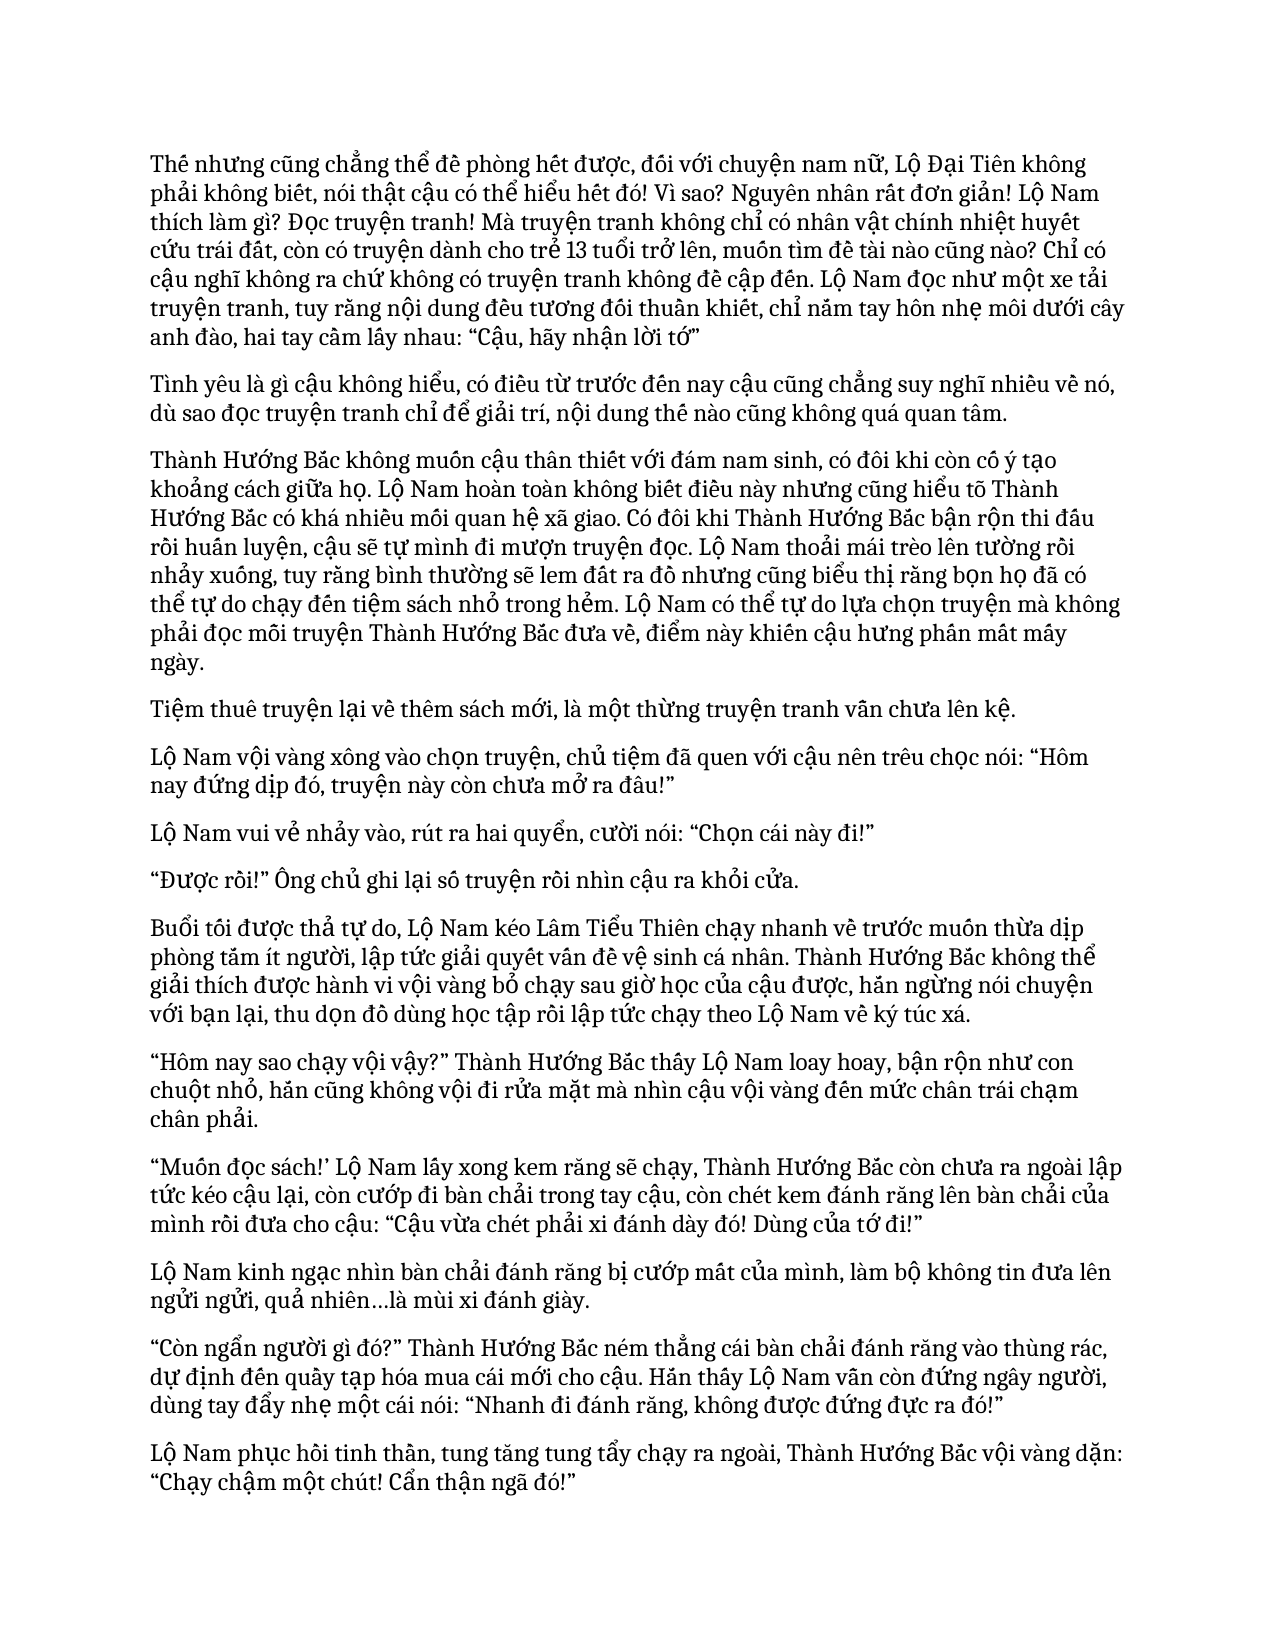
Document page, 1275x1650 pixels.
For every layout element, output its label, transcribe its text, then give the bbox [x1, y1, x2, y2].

text “Hôm nay sao chạy vội vậy?” Thành Hướng Bắc thấy Lộ Nam loay hoay, bận rộn như con chuột nhỏ, hắn cũng không vội đi rửa mặt mà nhìn cậu vội vàng đến mức chân trái chạm chân phải. [150, 1047, 1125, 1134]
text “Muốn đọc sách!’ Lộ Nam lấy xong kem răng sẽ chạy, Thành Hướng Bắc còn chưa ra ngoài lập tức kéo cậu lại, còn cướp đi bàn chải trong tay cậu, còn chét kem đánh răng lên bàn chải của mình rồi đưa cho cậu: “Cậu vừa chét phải xi đánh dày đó! Dùng của tớ đi!” [150, 1152, 1125, 1239]
text Tình yêu là gì cậu không hiểu, có điều từ trước đến nay cậu cũng chẳng suy nghĩ nhiều về nó, dù sao đọc truyện tranh chỉ để giải trí, nội dung thế nào cũng không quá quan tâm. [150, 370, 1125, 427]
text Thế nhưng cũng chẳng thể đề phòng hết được, đối với chuyện nam nữ, Lộ Đại Tiên không phải không biết, nói thật cậu có thể hiểu hết đó! Vì sao? Nguyên nhân rất đơn giản! Lộ Nam thích làm gì? Đọc truyện tranh! Mà truyện tranh không chỉ có nhân vật chính nhiệt huyết cứu trái đất, còn có truyện dành cho trẻ 13 tuổi trở lên, muốn tìm đề tài nào cũng nào? Chỉ có cậu nghĩ không ra chứ không có truyện tranh không đề cập đến. Lộ Nam đọc như một xe tải truyện tranh, tuy rằng nội dung đều tương đối thuần khiết, chỉ nắm tay hôn nhẹ môi dưới cây anh đào, hai tay cầm lấy nhau: “Cậu, hãy nhận lời tớ” [150, 150, 1125, 351]
text Lộ Nam kinh ngạc nhìn bàn chải đánh răng bị cướp mất của mình, làm bộ không tin đưa lên ngửi ngửi, quả nhiên…là mùi xi đánh giày. [150, 1257, 1125, 1315]
text “Được rồi!” Ông chủ ghi lại số truyện rồi nhìn cậu ra khỏi cửa. [150, 866, 1125, 895]
text Lộ Nam vui vẻ nhảy vào, rút ra hai quyển, cười nói: “Chọn cái này đi!” [150, 819, 1125, 847]
text Tiệm thuê truyện lại về thêm sách mới, là một thừng truyện tranh vẫn chưa lên kệ. [150, 695, 1125, 724]
text Thành Hướng Bắc không muốn cậu thân thiết với đám nam sinh, có đôi khi còn cố ý tạo khoảng cách giữa họ. Lộ Nam hoàn toàn không biết điều này nhưng cũng hiểu tõ Thành Hướng Bắc có khá nhiều mối quan hệ xã giao. Có đôi khi Thành Hướng Bắc bận rộn thi đấu rồi huấn luyện, cậu sẽ tự mình đi mượn truyện đọc. Lộ Nam thoải mái trèo lên tường rồi nhảy xuống, tuy rằng bình thường sẽ lem đất ra đồ nhưng cũng biểu thị rằng bọn họ đã có thể tự do chạy đến tiệm sách nhỏ trong hẻm. Lộ Nam có thể tự do lựa chọn truyện mà không phải đọc mỗi truyện Thành Hướng Bắc đưa về, điểm này khiến cậu hưng phấn mất mấy ngày. [150, 446, 1125, 676]
text Lộ Nam vội vàng xông vào chọn truyện, chủ tiệm đã quen với cậu nên trêu chọc nói: “Hôm nay đứng dịp đó, truyện này còn chưa mở ra đâu!” [150, 742, 1125, 800]
text “Còn ngẩn người gì đó?” Thành Hướng Bắc ném thẳng cái bàn chải đánh răng vào thùng rác, dự định đến quầy tạp hóa mua cái mới cho cậu. Hắn thấy Lộ Nam vẫn còn đứng ngây người, dùng tay đẩy nhẹ một cái nói: “Nhanh đi đánh răng, không được đứng đực ra đó!” [150, 1334, 1125, 1420]
text Buổi tối được thả tự do, Lộ Nam kéo Lâm Tiểu Thiên chạy nhanh về trước muốn thừa dịp phòng tắm ít người, lập tức giải quyết vấn đề vệ sinh cá nhân. Thành Hướng Bắc không thể giải thích được hành vi vội vàng bỏ chạy sau giờ học của cậu được, hắn ngừng nói chuyện với bạn lại, thu dọn đồ dùng học tập rồi lập tức chạy theo Lộ Nam về ký túc xá. [150, 914, 1125, 1029]
text Lộ Nam phục hồi tinh thần, tung tăng tung tẩy chạy ra ngoài, Thành Hướng Bắc vội vàng dặn: “Chạy chậm một chút! Cẩn thận ngã đó!” [150, 1439, 1125, 1496]
